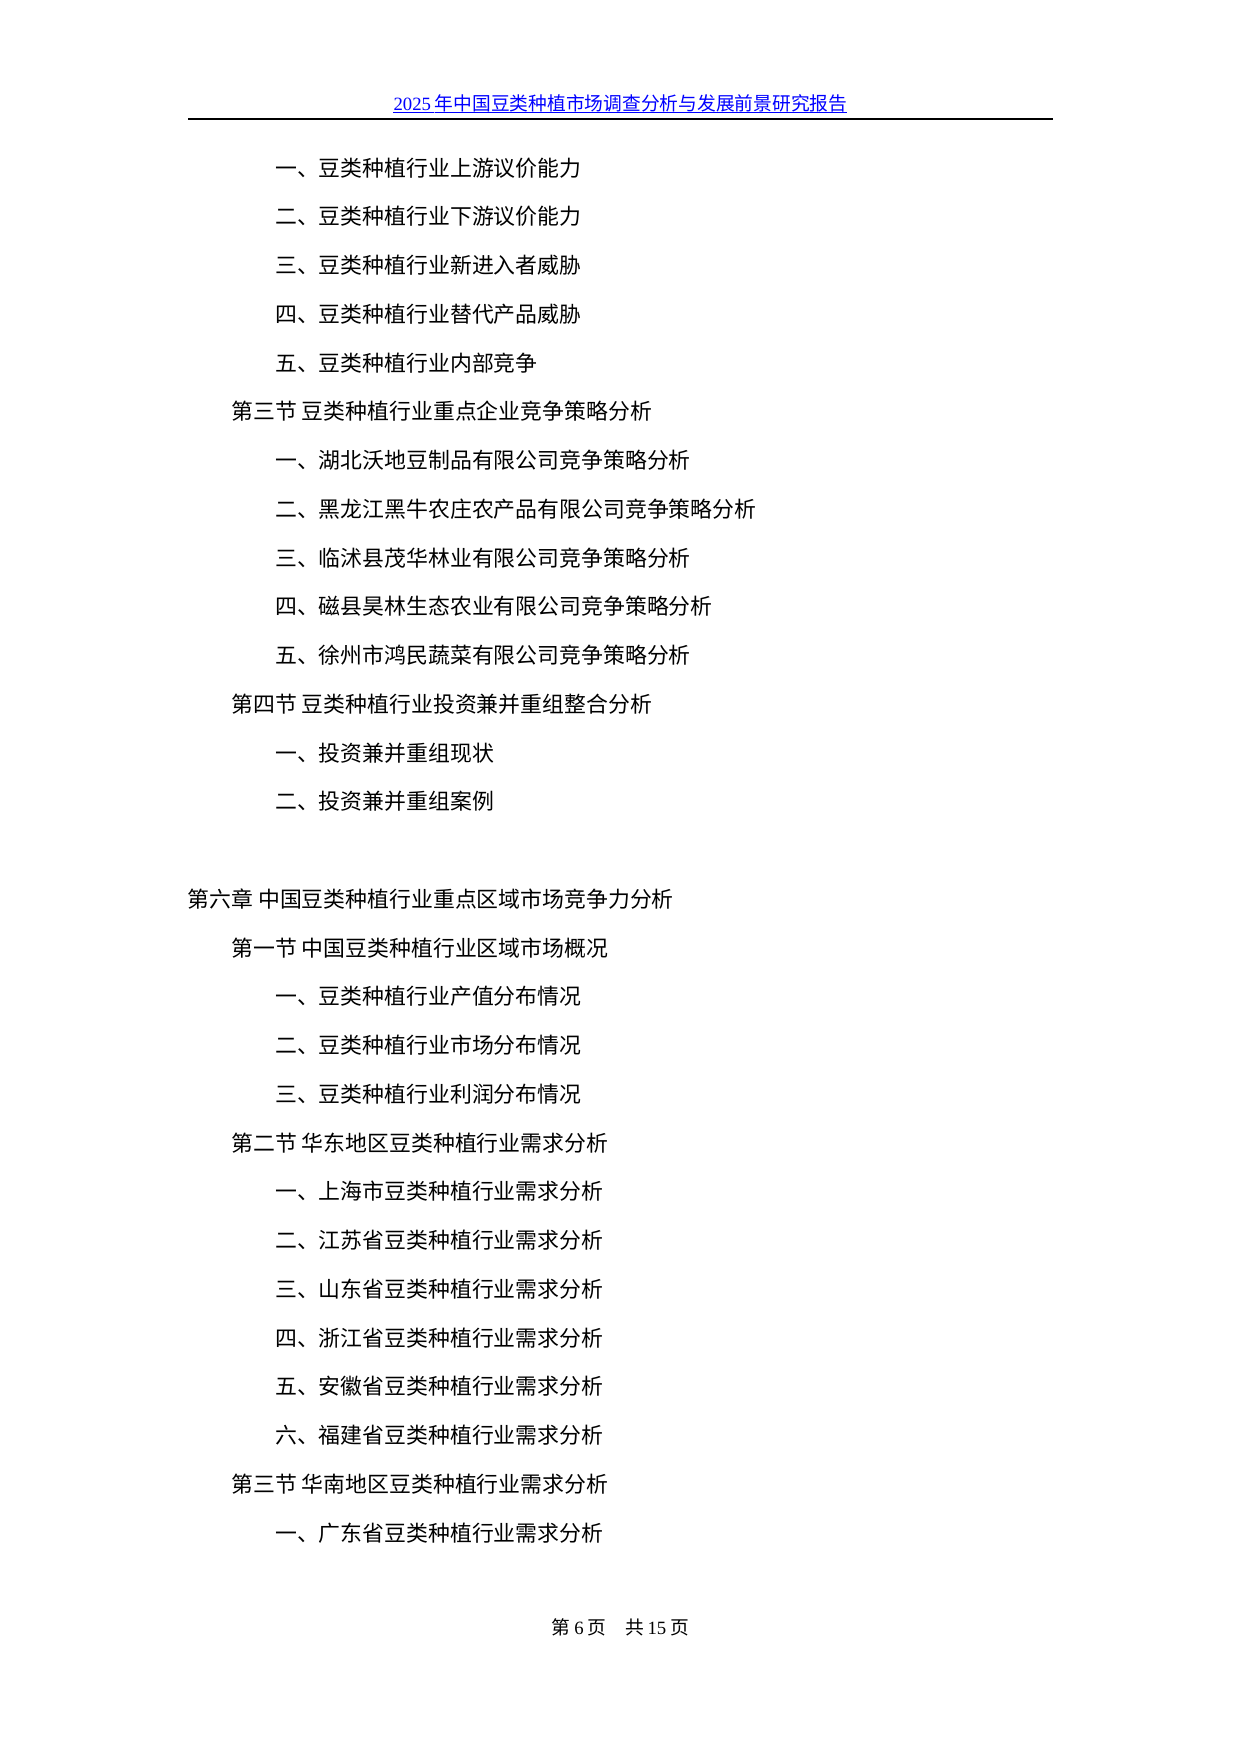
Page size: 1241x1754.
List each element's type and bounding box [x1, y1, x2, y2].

text [187, 150, 1053, 1548]
